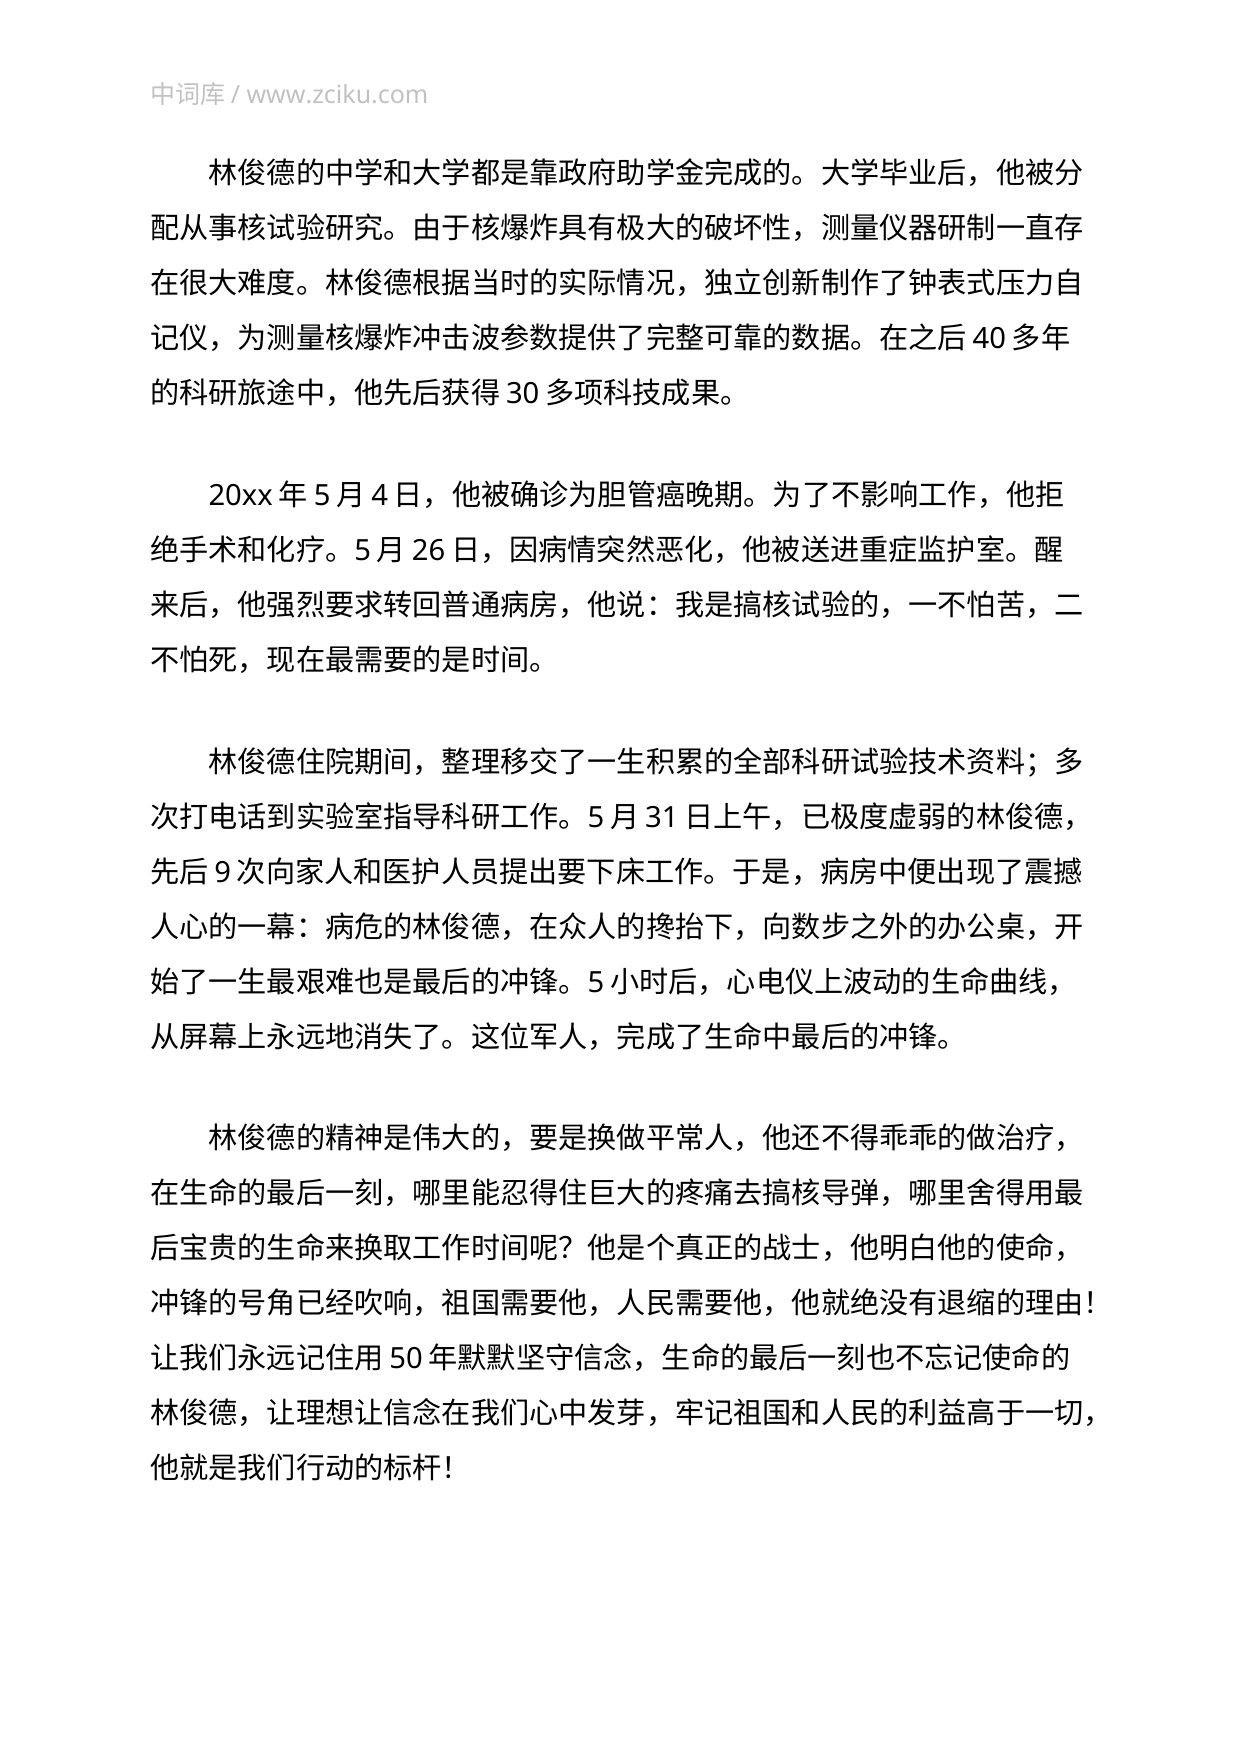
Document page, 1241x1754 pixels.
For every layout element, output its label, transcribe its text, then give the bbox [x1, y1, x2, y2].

text 林俊德的中学和大学都是靠政府助学金完成的。大学毕业后，他被分配从事核试验研究。由于核爆炸具有极大的破坏性，测量仪器研制一直存在很大难度。林俊德根据当时的实际情况，独立创新制作了钟表式压力自记仪，为测量核爆炸冲击波参数提供了完整可靠的数据。在之后40多年的科研旅途中，他先后获得30多项科技成果。 [150, 150, 1090, 412]
text 林俊德的精神是伟大的，要是换做平常人，他还不得乖乖的做治疗，在生命的最后一刻，哪里能忍得住巨大的疼痛去搞核导弹，哪里舍得用最后宝贵的生命来换取工作时间呢？他是个真正的战士，他明白他的使命，冲锋的号角已经吹响，祖国需要他，人民需要他，他就绝没有退缩的理由！让我们永远记住用50年默默坚守信念，生命的最后一刻也不忘记使命的林俊德，让理想让信念在我们心中发芽，牢记祖国和人民的利益高于一切，他就是我们行动的标杆！ [150, 1115, 1090, 1487]
text 林俊德住院期间，整理移交了一生积累的全部科研试验技术资料；多次打电话到实验室指导科研工作。5月31日上午，已极度虚弱的林俊德，先后9次向家人和医护人员提出要下床工作。于是，病房中便出现了震撼人心的一幕：病危的林俊德，在众人的搀抬下，向数步之外的办公桌，开始了一生最艰难也是最后的冲锋。5小时后，心电仪上波动的生命曲线，从屏幕上永远地消失了。这位军人，完成了生命中最后的冲锋。 [150, 738, 1090, 1055]
text 20xx年5月4日，他被确诊为胆管癌晚期。为了不影响工作，他拒绝手术和化疗。5月26日，因病情突然恶化，他被送进重症监护室。醒来后，他强烈要求转回普通病房，他说：我是搞核试验的，一不怕苦，二不怕死，现在最需要的是时间。 [150, 472, 1090, 679]
